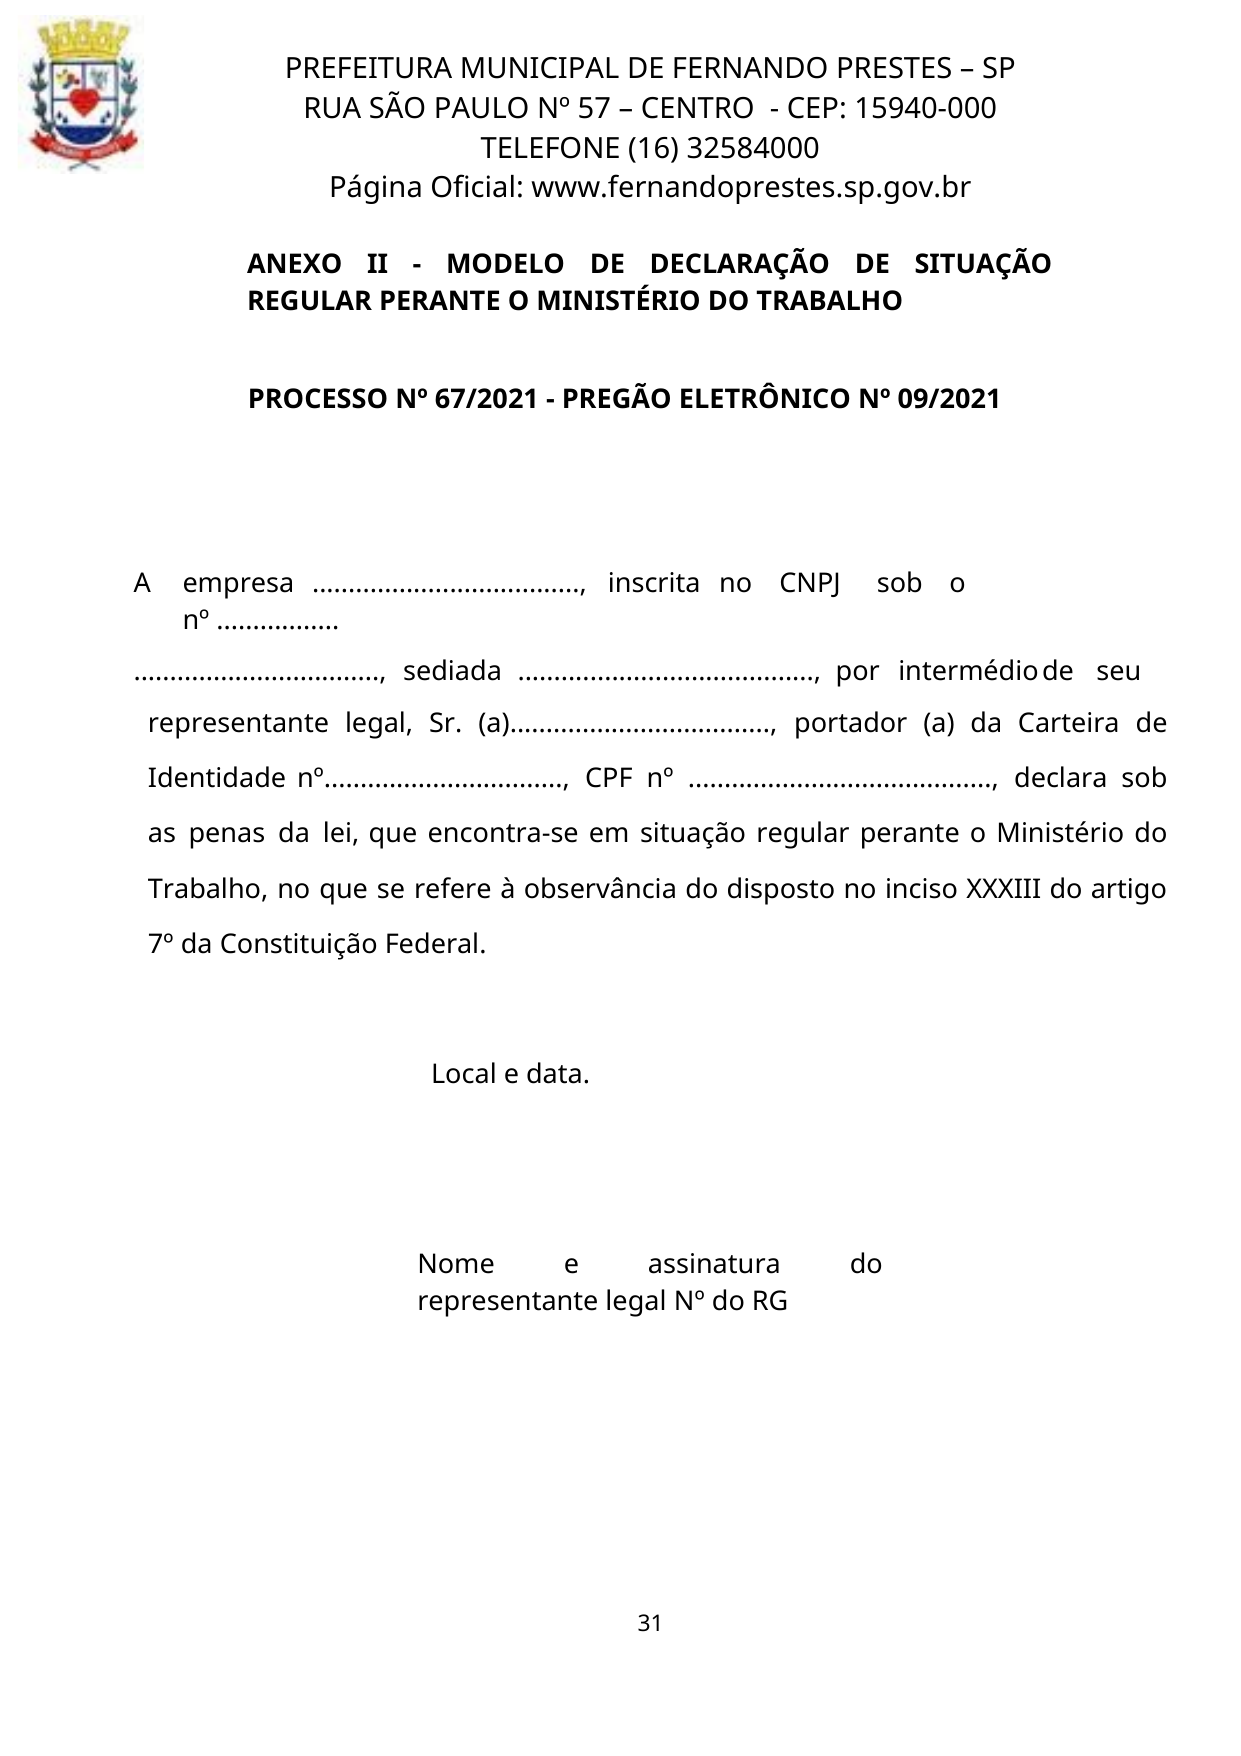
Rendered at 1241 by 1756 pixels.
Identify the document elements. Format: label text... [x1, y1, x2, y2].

text representante legal, Sr. (a)...................................., portador (a) da Carteira de Identidade nº................................., CPF nº .........................................., declara sob as penas da lei, que encontra-se em situação regular perante o Ministério do Trabalho, no que se refere à observância do disposto no inciso XXXIII do artigo 7º da Constituição Federal. [148, 703, 1167, 961]
text .................................., sediada ........................................., por intermédio de seu [133, 652, 1151, 689]
picture [17, 15, 145, 174]
text PROCESSO Nº 67/2021 - PREGÃO ELETRÔNICO Nº 09/2021 [248, 379, 1052, 416]
subtitle ANEXO II - MODELO DE DECLARAÇÃO DE SITUAÇÃO REGULAR PERANTE O MINISTÉRIO DO TRABALHO [247, 244, 1052, 318]
text A empresa ....................................., inscrita no CNPJ sob o nº ................. [133, 564, 1151, 638]
text Nome e assinatura do representante legal Nº do RG [417, 1245, 883, 1318]
text Local e data. [431, 1054, 869, 1091]
